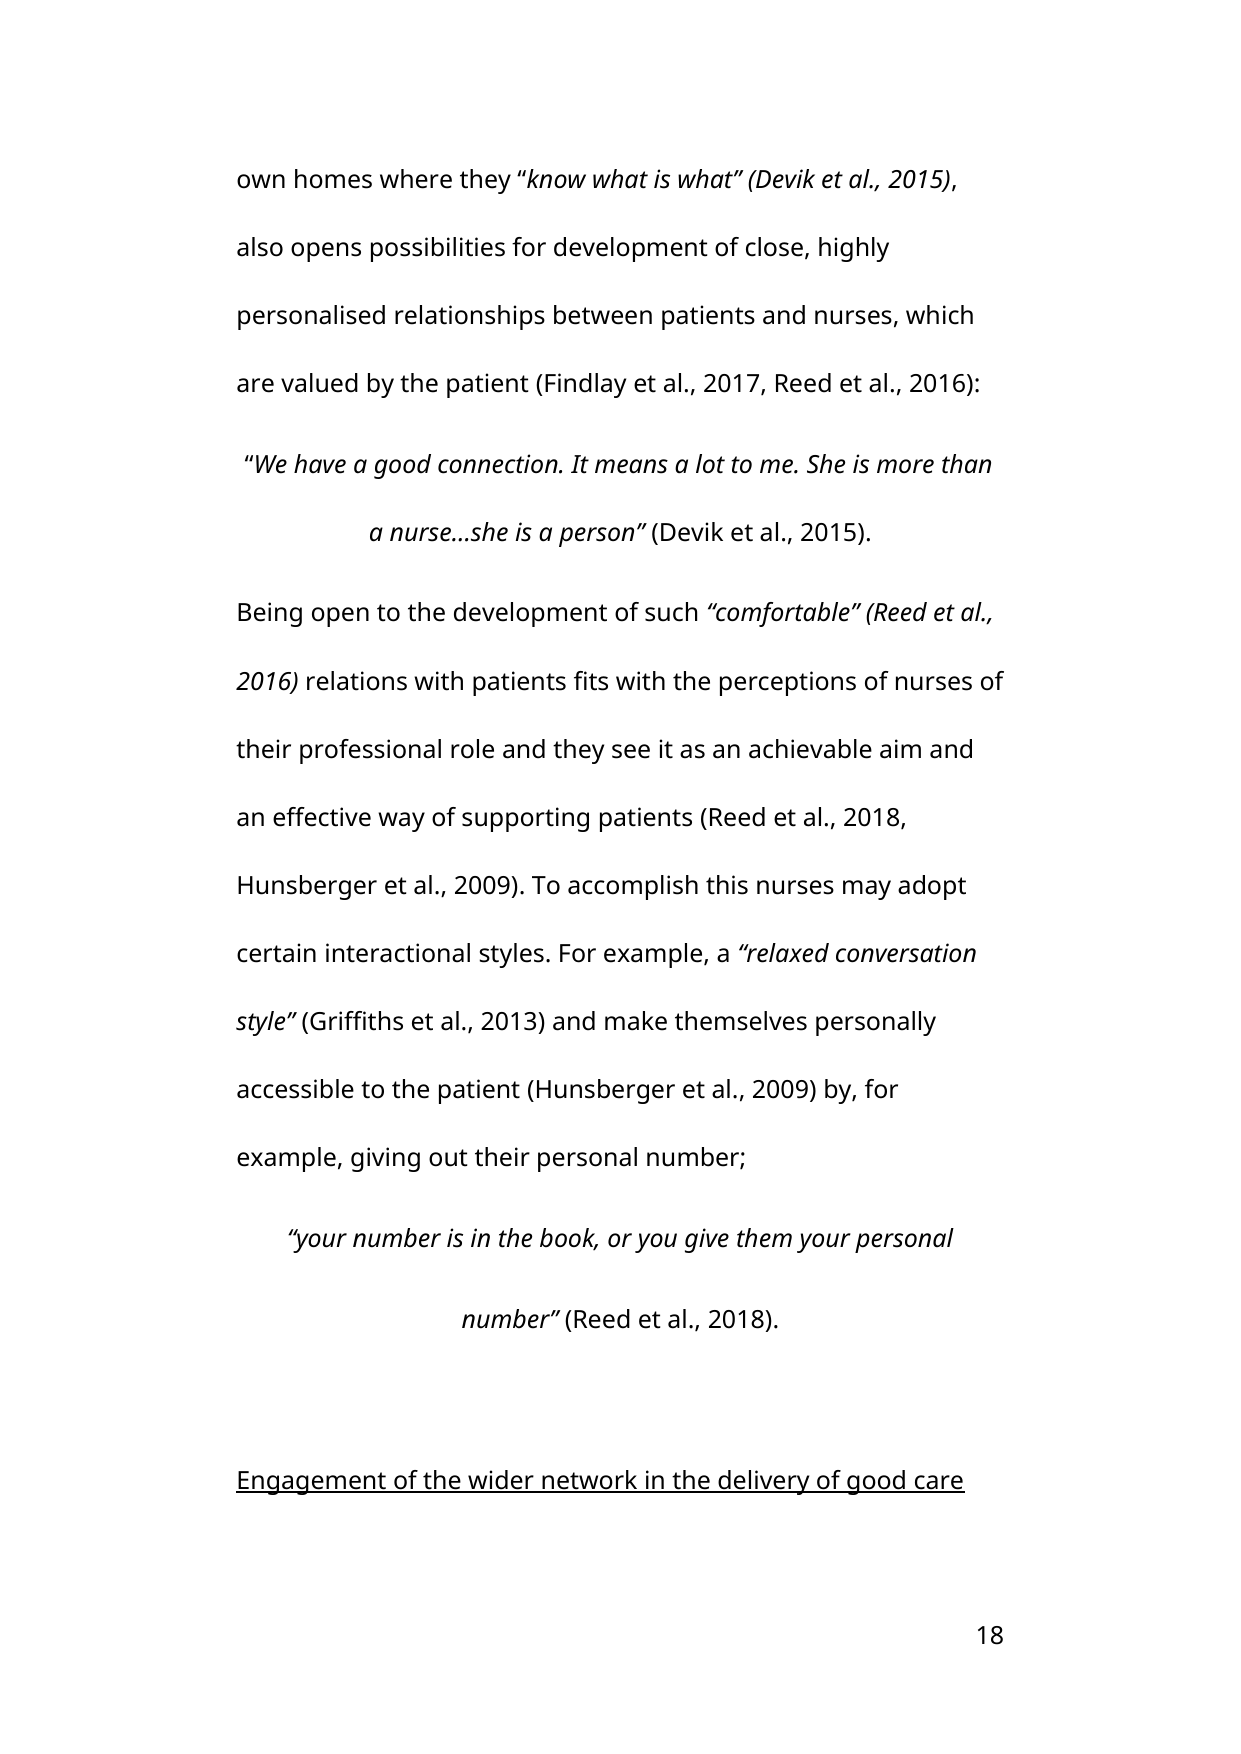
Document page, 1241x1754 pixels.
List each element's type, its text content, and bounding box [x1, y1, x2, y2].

text “your number is in the book, or you give them your personal [236, 1221, 1004, 1255]
text Being open to the development of such “comfortable” (Reed et al., 2016) relations with patients fits with the perceptions of nurses of their professional role and they see it as an achievable aim and an effective way of supporting patients (Reed et al., 2018, Hunsberger et al., 2009). To accomplish this nurses may adopt certain interactional styles. For example, a “relaxed conversation style” (Griffiths et al., 2013) and make themselves personally accessible to the patient (Hunsberger et al., 2009) by, for example, giving out their personal number; [236, 595, 1004, 1174]
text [236, 161, 1004, 400]
text Engagement of the wider network in the delivery of good care [236, 1462, 1004, 1497]
text “We have a good connection. It means a lot to me. She is more than a nurse…she is a person” (Devik et al., 2015). [236, 446, 1004, 548]
text number” (Reed et al., 2018). [236, 1301, 1004, 1335]
